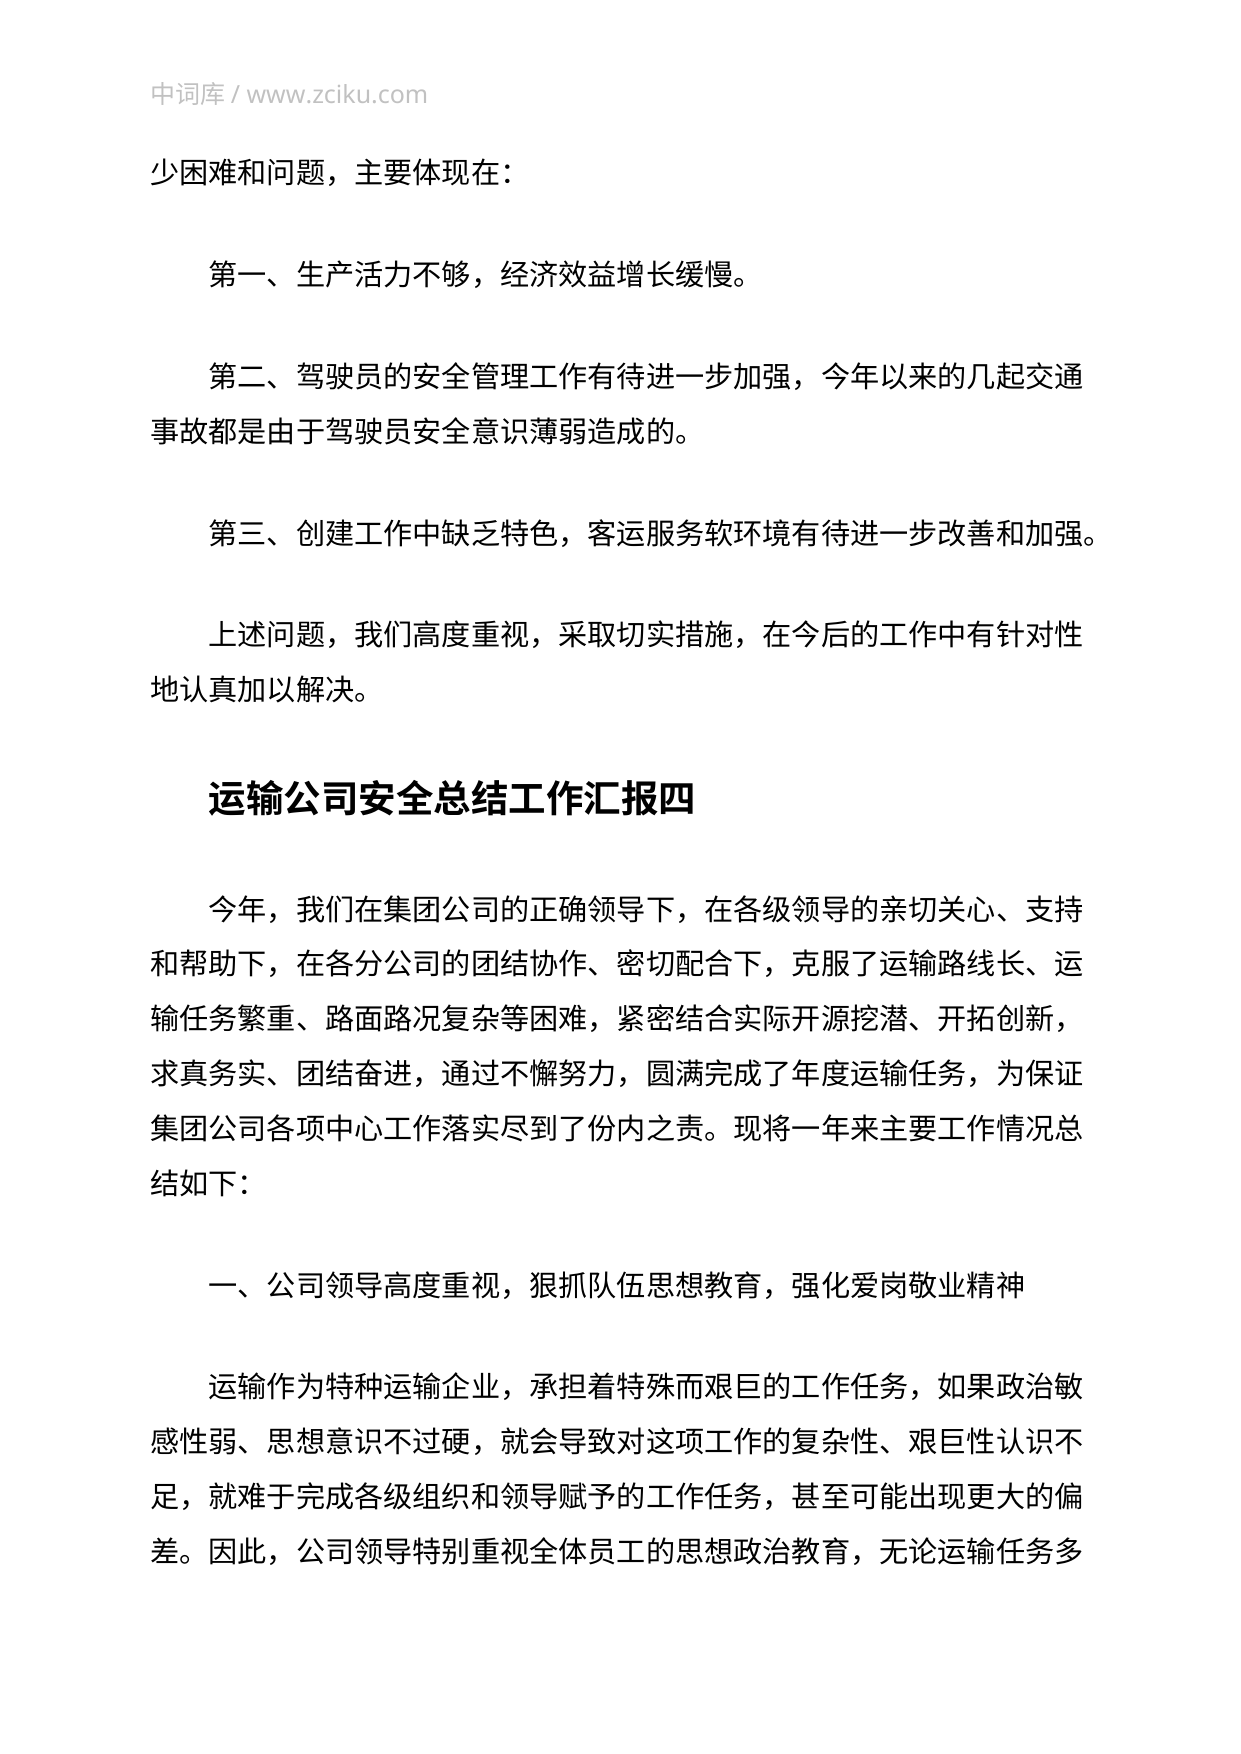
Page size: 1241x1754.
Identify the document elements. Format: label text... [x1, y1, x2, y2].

text 今年，我们在集团公司的正确领导下，在各级领导的亲切关心、支持和帮助下，在各分公司的团结协作、密切配合下，克服了运输路线长、运输任务繁重、路面路况复杂等困难，紧密结合实际开源挖潜、开拓创新，求真务实、团结奋进，通过不懈努力，圆满完成了年度运输任务，为保证集团公司各项中心工作落实尽到了份内之责。现将一年来主要工作情况总结如下： [150, 886, 1090, 1203]
text 运输公司安全总结工作汇报四 [150, 769, 1090, 823]
text 第三、创建工作中缺乏特色，客运服务软环境有待进一步改善和加强。 [150, 510, 1090, 552]
text 第一、生产活力不够，经济效益增长缓慢。 [150, 252, 1090, 294]
text 第二、驾驶员的安全管理工作有待进一步加强，今年以来的几起交通事故都是由于驾驶员安全意识薄弱造成的。 [150, 353, 1090, 451]
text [150, 1364, 1090, 1571]
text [150, 150, 1090, 192]
text 一、公司领导高度重视，狠抓队伍思想教育，强化爱岗敬业精神 [150, 1262, 1090, 1304]
text 上述问题，我们高度重视，采取切实措施，在今后的工作中有针对性地认真加以解决。 [150, 612, 1090, 709]
